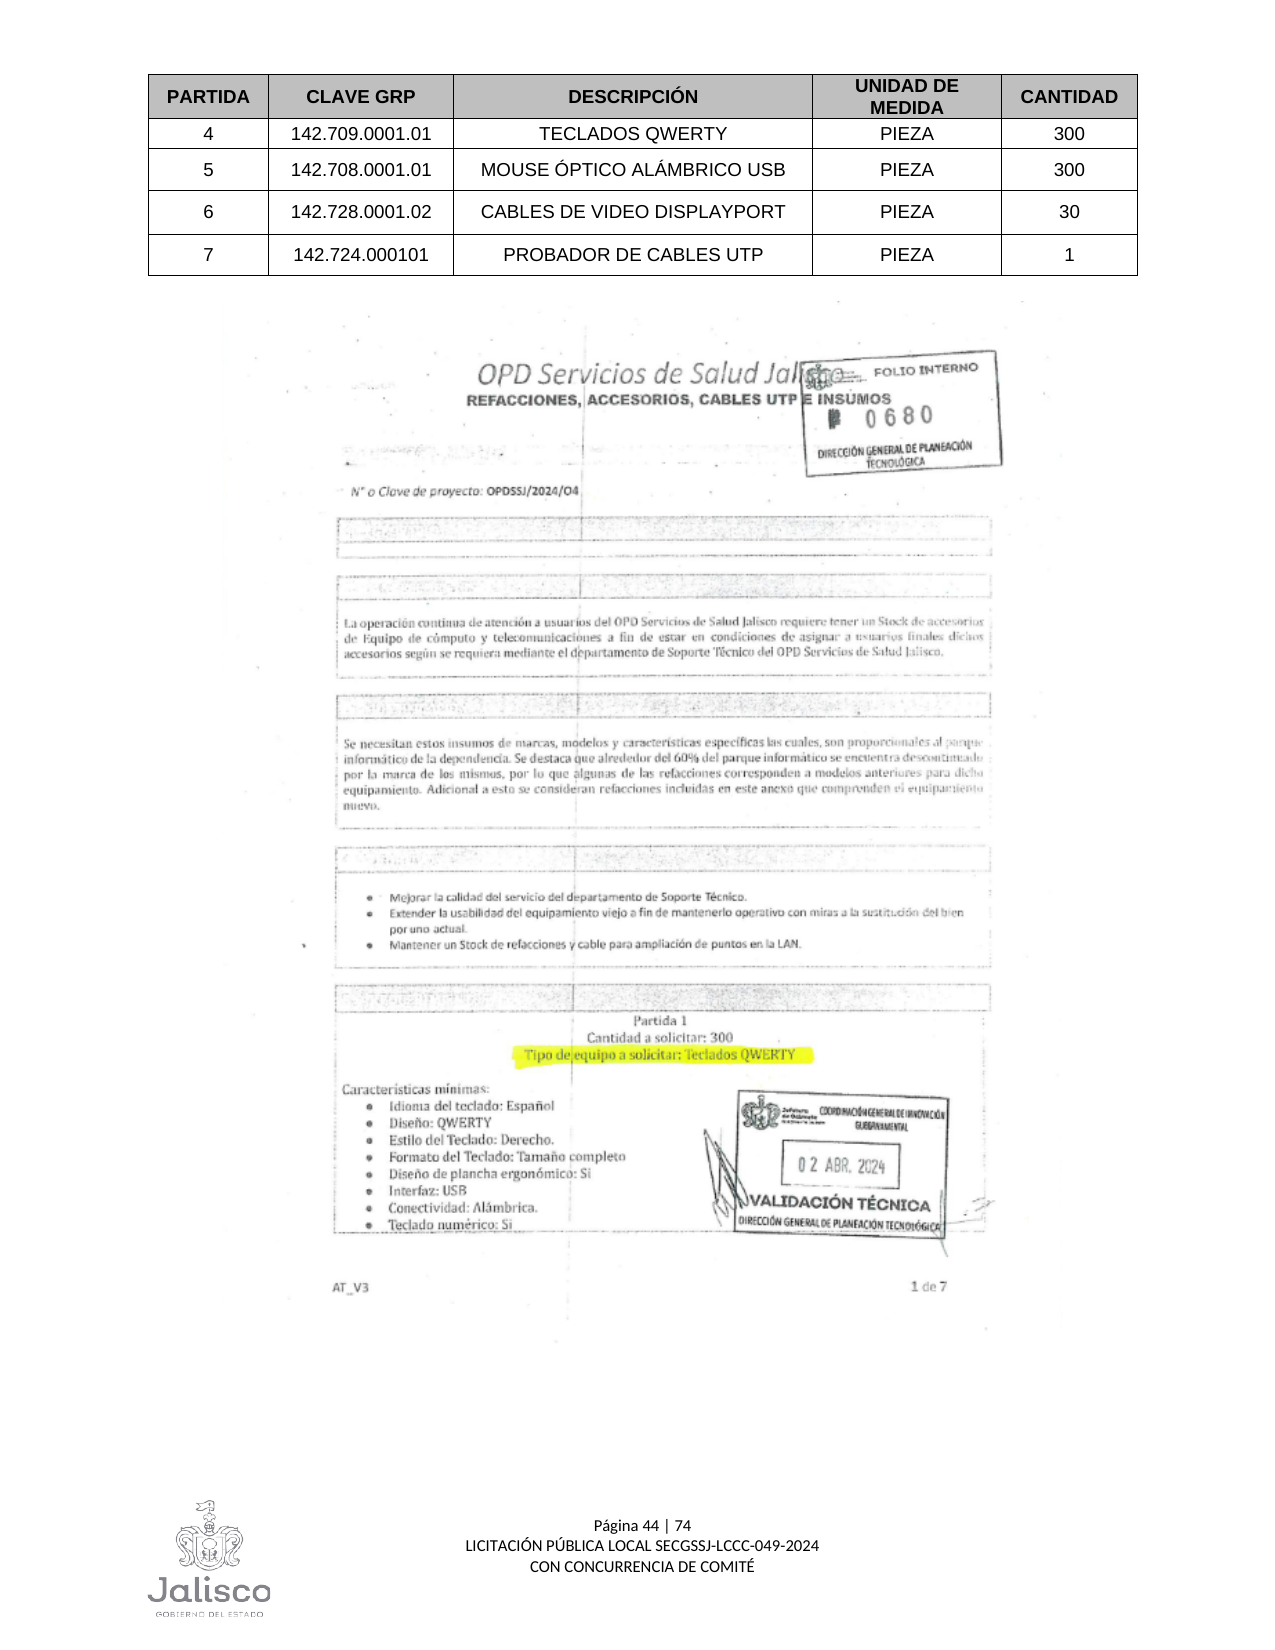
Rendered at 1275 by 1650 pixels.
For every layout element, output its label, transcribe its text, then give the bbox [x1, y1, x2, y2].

table_cell PROBADOR DE CABLES UTP [454, 235, 812, 275]
table_cell 300 [1002, 119, 1137, 148]
table_header PARTIDA [149, 75, 268, 118]
table_cell 142.709.0001.01 [269, 119, 453, 148]
picture [147, 1500, 271, 1617]
table_cell PIEZA [813, 235, 1001, 275]
table_cell 142.724.000101 [269, 235, 453, 275]
table_header UNIDAD DE MEDIDA [813, 75, 1001, 118]
table_cell 30 [1002, 191, 1137, 234]
picture [222, 301, 1063, 1344]
table_header CANTIDAD [1002, 75, 1137, 118]
table_cell 4 [149, 119, 268, 148]
table_cell MOUSE ÓPTICO ALÁMBRICO USB [454, 149, 812, 189]
table_header DESCRIPCIÓN [454, 75, 812, 118]
table_cell TECLADOS QWERTY [454, 119, 812, 148]
table_cell 1 [1002, 235, 1137, 275]
table_cell 142.728.0001.02 [269, 191, 453, 234]
table_cell PIEZA [813, 191, 1001, 234]
table_cell 142.708.0001.01 [269, 149, 453, 189]
table_cell 6 [149, 191, 268, 234]
table_cell CABLES DE VIDEO DISPLAYPORT [454, 191, 812, 234]
table_cell 300 [1002, 149, 1137, 189]
table_cell PIEZA [813, 119, 1001, 148]
table_cell 7 [149, 235, 268, 275]
table_cell PIEZA [813, 149, 1001, 189]
table_cell 5 [149, 149, 268, 189]
table_header CLAVE GRP [269, 75, 453, 118]
